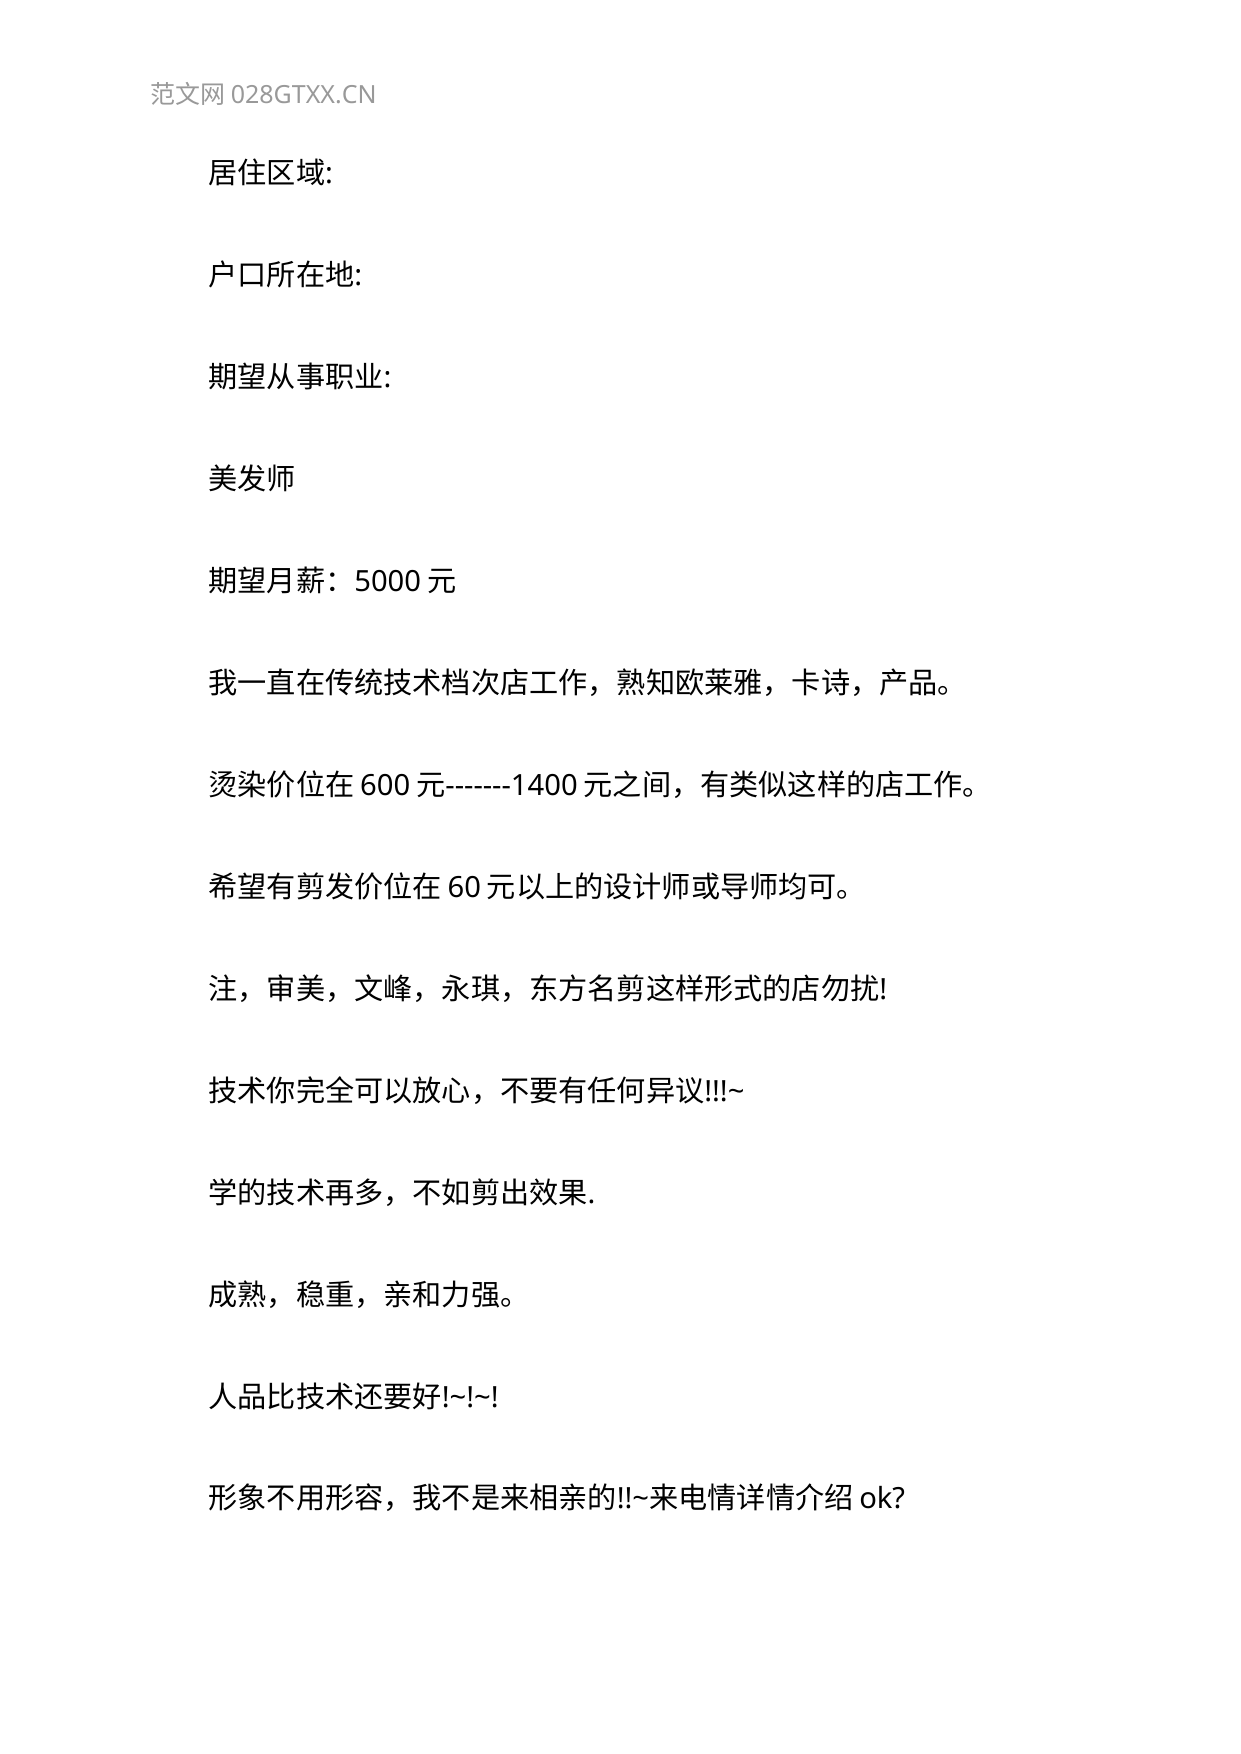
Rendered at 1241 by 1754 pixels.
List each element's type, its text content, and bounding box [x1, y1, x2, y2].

text 户口所在地: [150, 252, 1090, 294]
text 烫染价位在600元-------1400元之间，有类似这样的店工作。 [150, 761, 1090, 804]
text 形象不用形容，我不是来相亲的!!~来电情详情介绍ok? [150, 1475, 1090, 1517]
text 期望从事职业: [150, 354, 1090, 396]
text 人品比技术还要好!~!~! [150, 1373, 1090, 1416]
text 注，审美，文峰，永琪，东方名剪这样形式的店勿扰! [150, 965, 1090, 1008]
text 成熟，稳重，亲和力强。 [150, 1271, 1090, 1314]
text 期望月薪：5000元 [150, 558, 1090, 600]
text 技术你完全可以放心，不要有任何异议!!!~ [150, 1067, 1090, 1110]
text 我一直在传统技术档次店工作，熟知欧莱雅，卡诗，产品。 [150, 660, 1090, 702]
text 居住区域: [150, 150, 1090, 192]
text 学的技术再多，不如剪出效果. [150, 1169, 1090, 1212]
text 希望有剪发价位在60元以上的设计师或导师均可。 [150, 863, 1090, 906]
text 美发师 [150, 456, 1090, 498]
